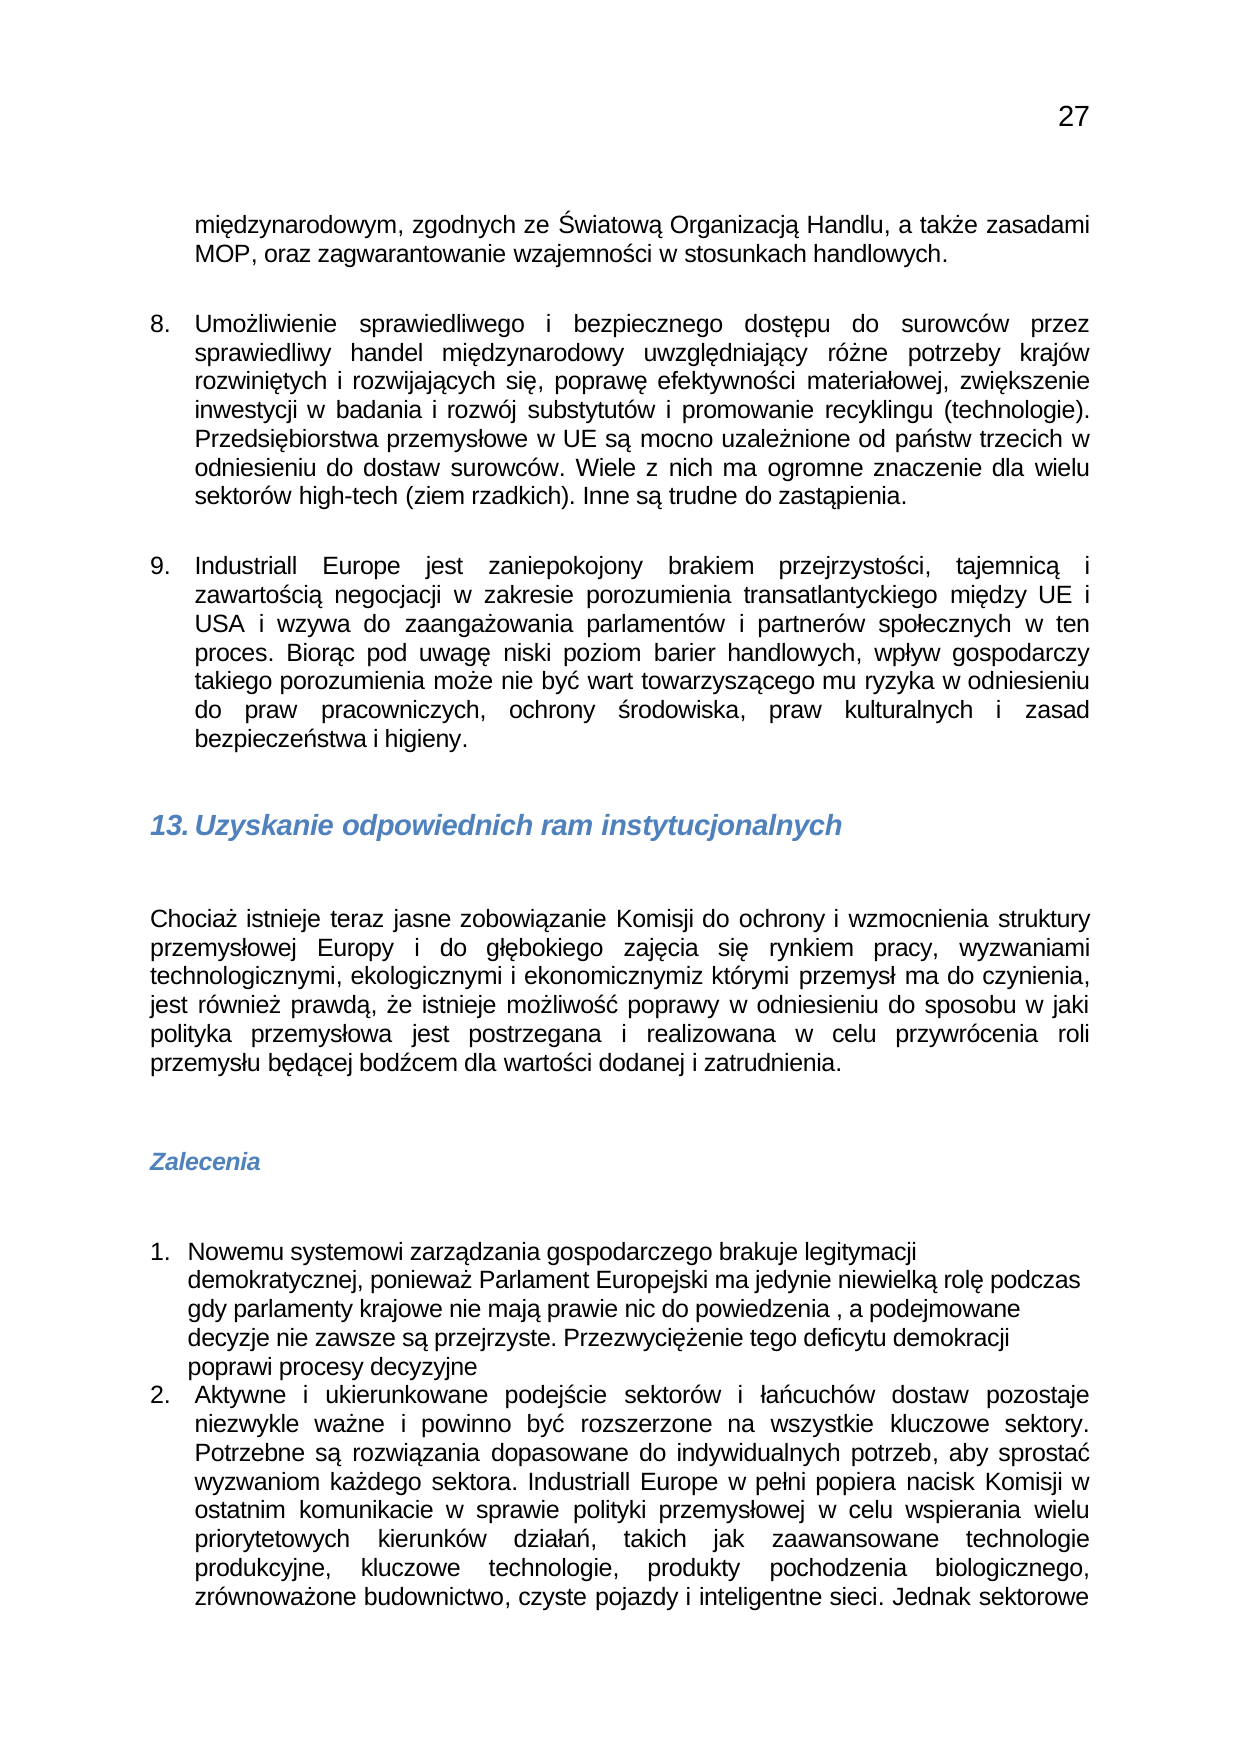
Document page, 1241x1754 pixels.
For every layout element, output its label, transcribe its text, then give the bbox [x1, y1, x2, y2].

list Nowemu systemowi zarządzania gospodarczego brakuje legitymacji demokratycznej, ponieważ Parlament Europejski ma jedynie niewielką rolę podczas gdy parlamenty krajowe nie mają prawie nic do powiedzenia , a podejmowane decyzje nie zawsze są przejrzyste. Przezwyciężenie tego deficytu demokracji poprawi procesy decyzyjne [150, 1237, 1090, 1380]
subtitle Uzyskanie odpowiednich ram instytucjonalnych [150, 808, 1090, 842]
list Umożliwienie sprawiedliwego i bezpiecznego dostępu do surowców przez sprawiedliwy handel międzynarodowy uwzględniający różne potrzeby krajów rozwiniętych i rozwijających się, poprawę efektywności materiałowej, zwiększenie inwestycji w badania i rozwój substytutów i promowanie recyklingu (technologie). Przedsiębiorstwa przemysłowe w UE są mocno uzależnione od państw trzecich w odniesieniu do dostaw surowców. Wiele z nich ma ogromne znaczenie dla wielu sektorów high-tech (ziem rzadkich). Inne są trudne do zastąpienia. [150, 309, 1090, 510]
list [150, 210, 1090, 267]
list Industriall Europe jest zaniepokojony brakiem przejrzystości, tajemnicą i zawartością negocjacji w zakresie porozumienia transatlantyckiego między UE i USA i wzywa do zaangażowania parlamentów i partnerów społecznych w ten proces. Biorąc pod uwagę niski poziom barier handlowych, wpływ gospodarczy takiego porozumienia może nie być wart towarzyszącego mu ryzyka w odniesieniu do praw pracowniczych, ochrony środowiska, praw kulturalnych i zasad bezpieczeństwa i higieny. [150, 551, 1090, 752]
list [150, 1380, 1090, 1610]
subtitle Zalecenia [150, 1147, 1090, 1176]
text Chociaż istnieje teraz jasne zobowiązanie Komisji do ochrony i wzmocnienia struktury przemysłowej Europy i do głębokiego zajęcia się rynkiem pracy, wyzwaniami technologicznymi, ekologicznymi i ekonomicznymiz którymi przemysł ma do czynienia, jest również prawdą, że istnieje możliwość poprawy w odniesieniu do sposobu w jaki polityka przemysłowa jest postrzegana i realizowana w celu przywrócenia roli przemysłu będącej bodźcem dla wartości dodanej i zatrudnienia. [150, 904, 1090, 1076]
